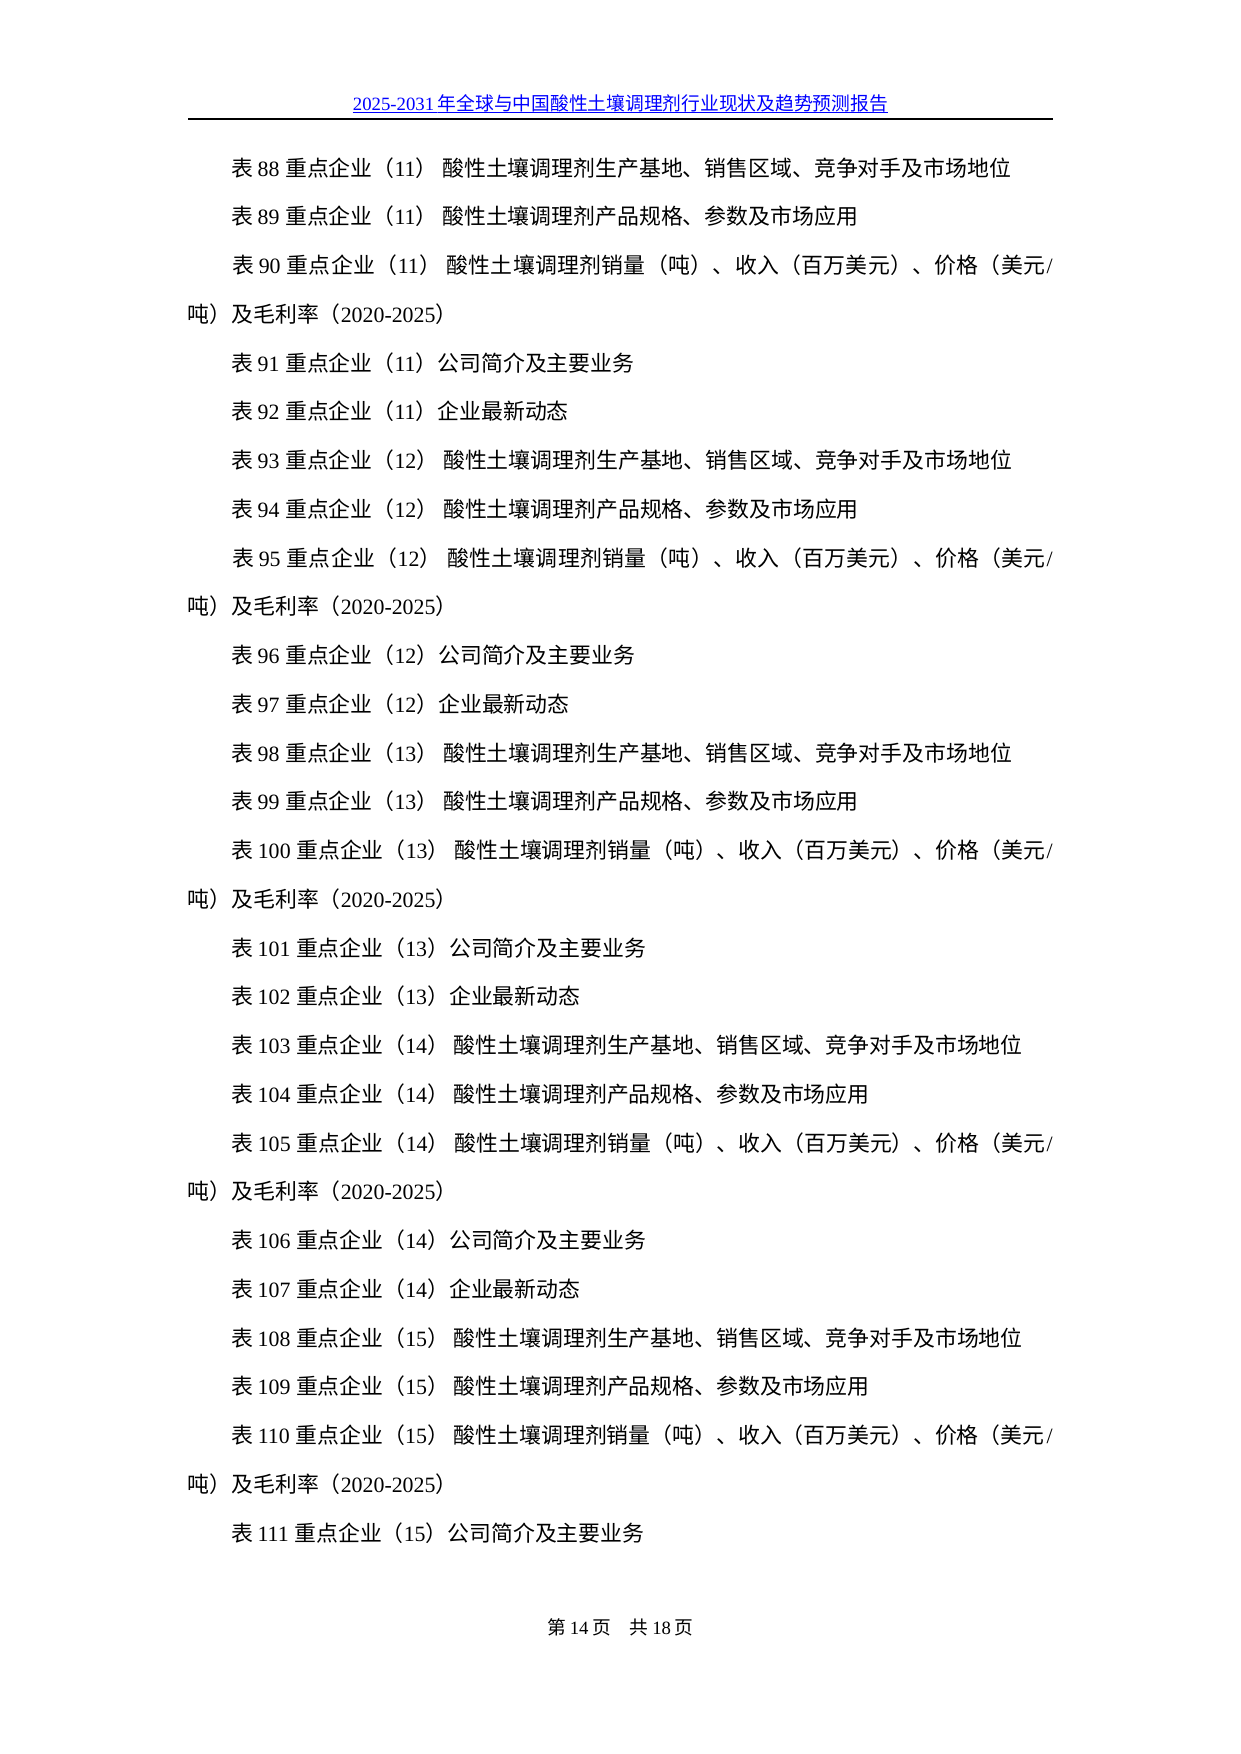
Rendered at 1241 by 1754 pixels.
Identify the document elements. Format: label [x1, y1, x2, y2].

text [187, 150, 1053, 1548]
